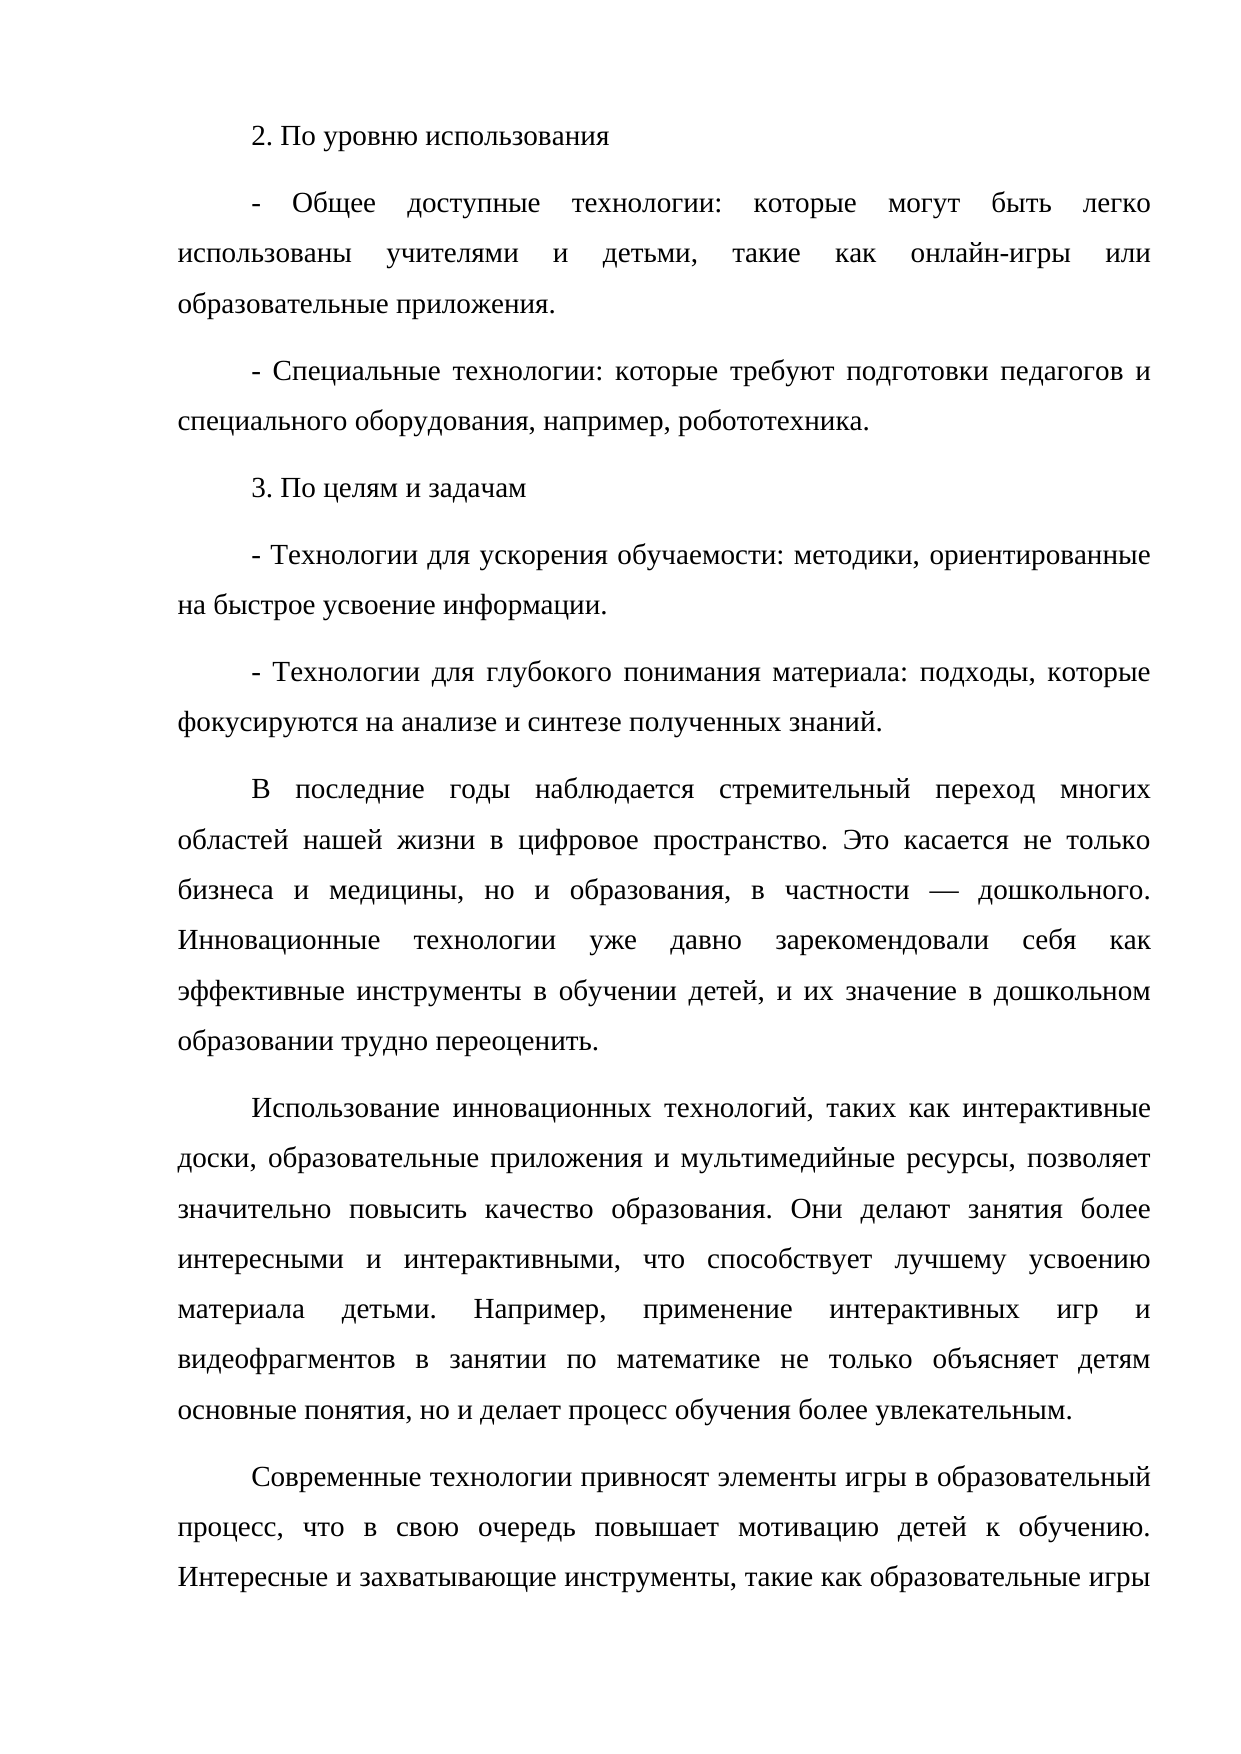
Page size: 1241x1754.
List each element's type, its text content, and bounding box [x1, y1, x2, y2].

text 3. По целям и задачам [177, 470, 1152, 503]
text - Специальные технологии: которые требуют подготовки педагогов и специального оборудования, например, робототехника. [177, 353, 1152, 437]
text 2. По уровню использования [177, 118, 1152, 152]
text - Общее доступные технологии: которые могут быть легко использованы учителями и детьми, такие как онлайн-игры или образовательные приложения. [177, 185, 1152, 319]
text - Технологии для ускорения обучаемости: методики, ориентированные на быстрое усвоение информации. [177, 537, 1152, 621]
text - Технологии для глубокого понимания материала: подходы, которые фокусируются на анализе и синтезе полученных знаний. [177, 654, 1152, 738]
text Использование инновационных технологий, таких как интерактивные доски, образовательные приложения и мультимедийные ресурсы, позволяет значительно повысить качество образования. Они делают занятия более интересными и интерактивными, что способствует лучшему усвоению материала детьми. Например, применение интерактивных игр и видеофрагментов в занятии по математике не только объясняет детям основные понятия, но и делает процесс обучения более увлекательным. [177, 1090, 1152, 1426]
text В последние годы наблюдается стремительный переход многих областей нашей жизни в цифровое пространство. Это касается не только бизнеса и медицины, но и образования, в частности — дошкольного. Инновационные технологии уже давно зарекомендовали себя как эффективные инструменты в обучении детей, и их значение в дошкольном образовании трудно переоценить. [177, 772, 1152, 1057]
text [177, 1459, 1152, 1593]
